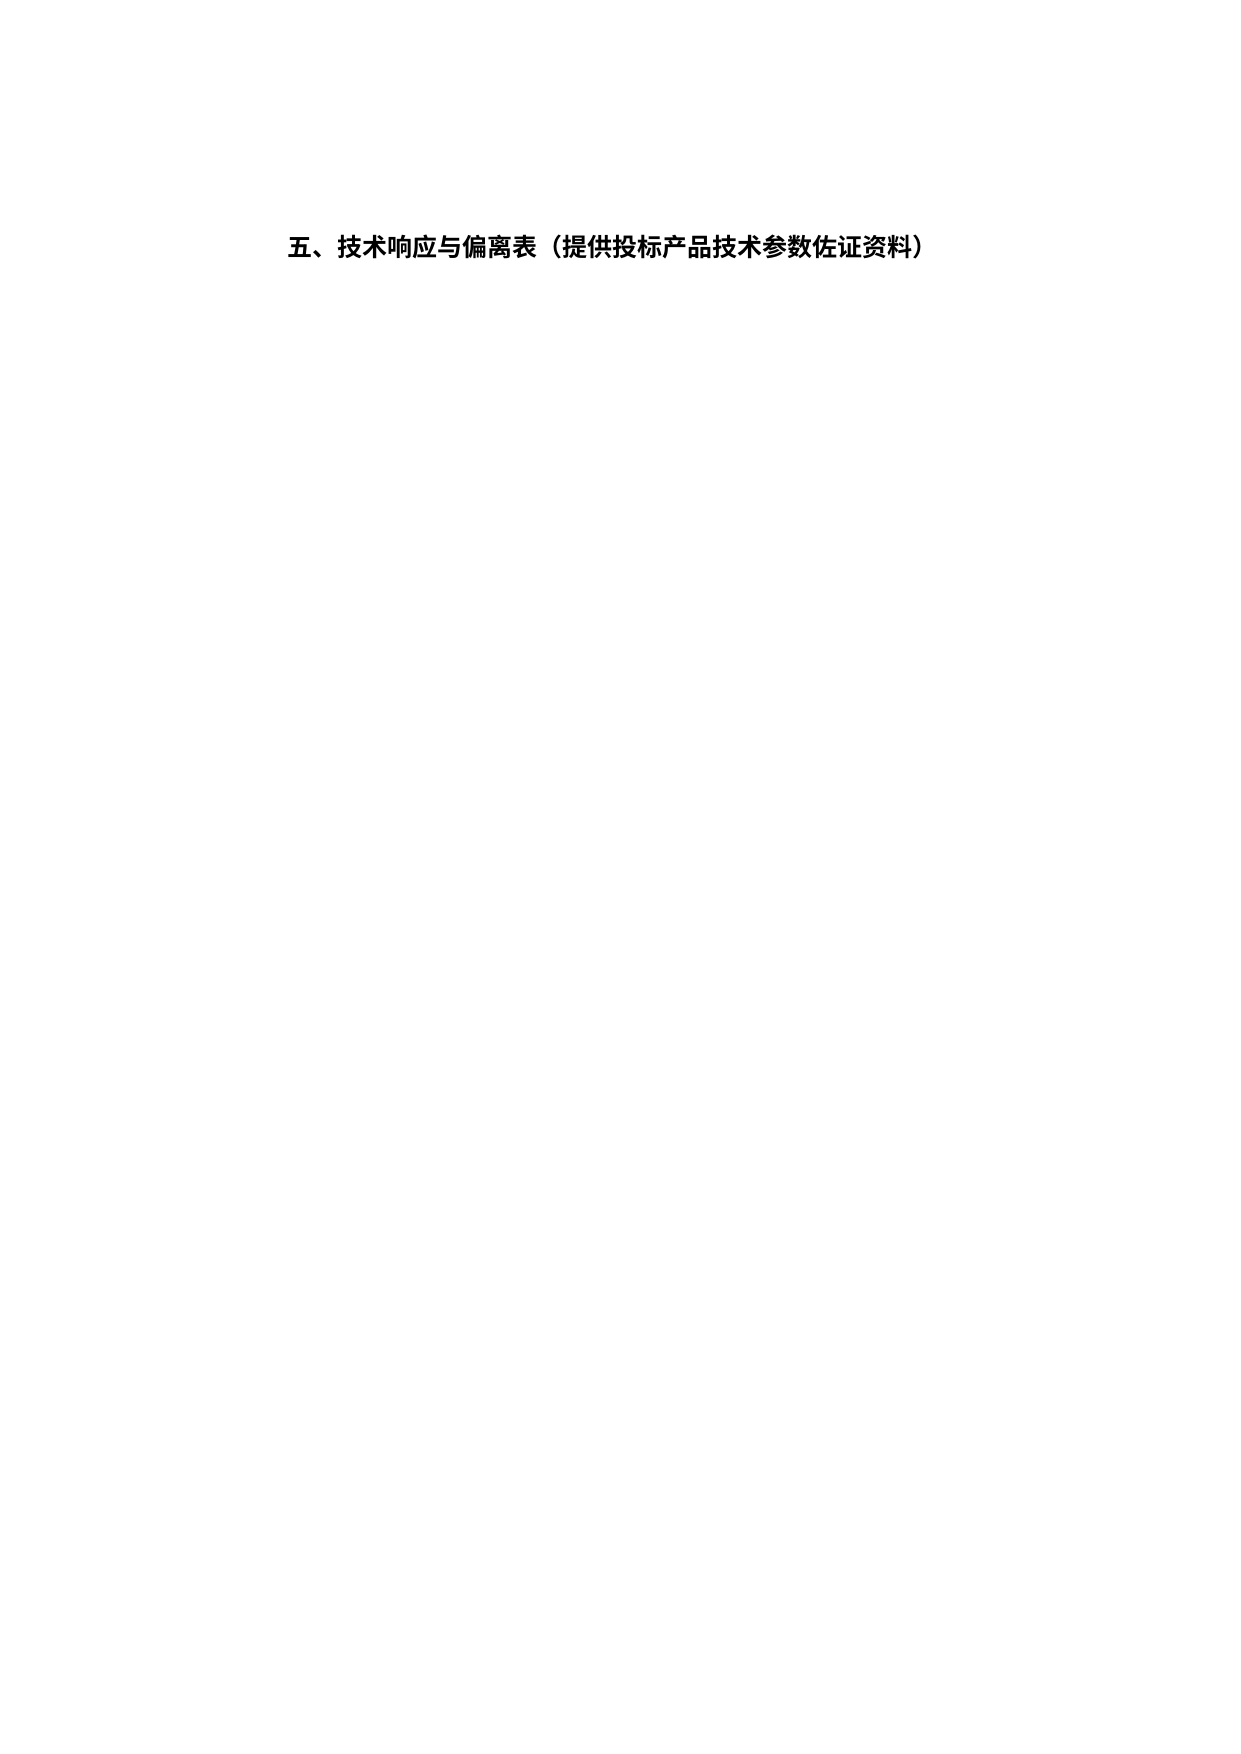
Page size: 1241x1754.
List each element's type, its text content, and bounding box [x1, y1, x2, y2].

text 五、技术响应与偏离表（提供投标产品技术参数佐证资料） [238, 213, 1053, 278]
